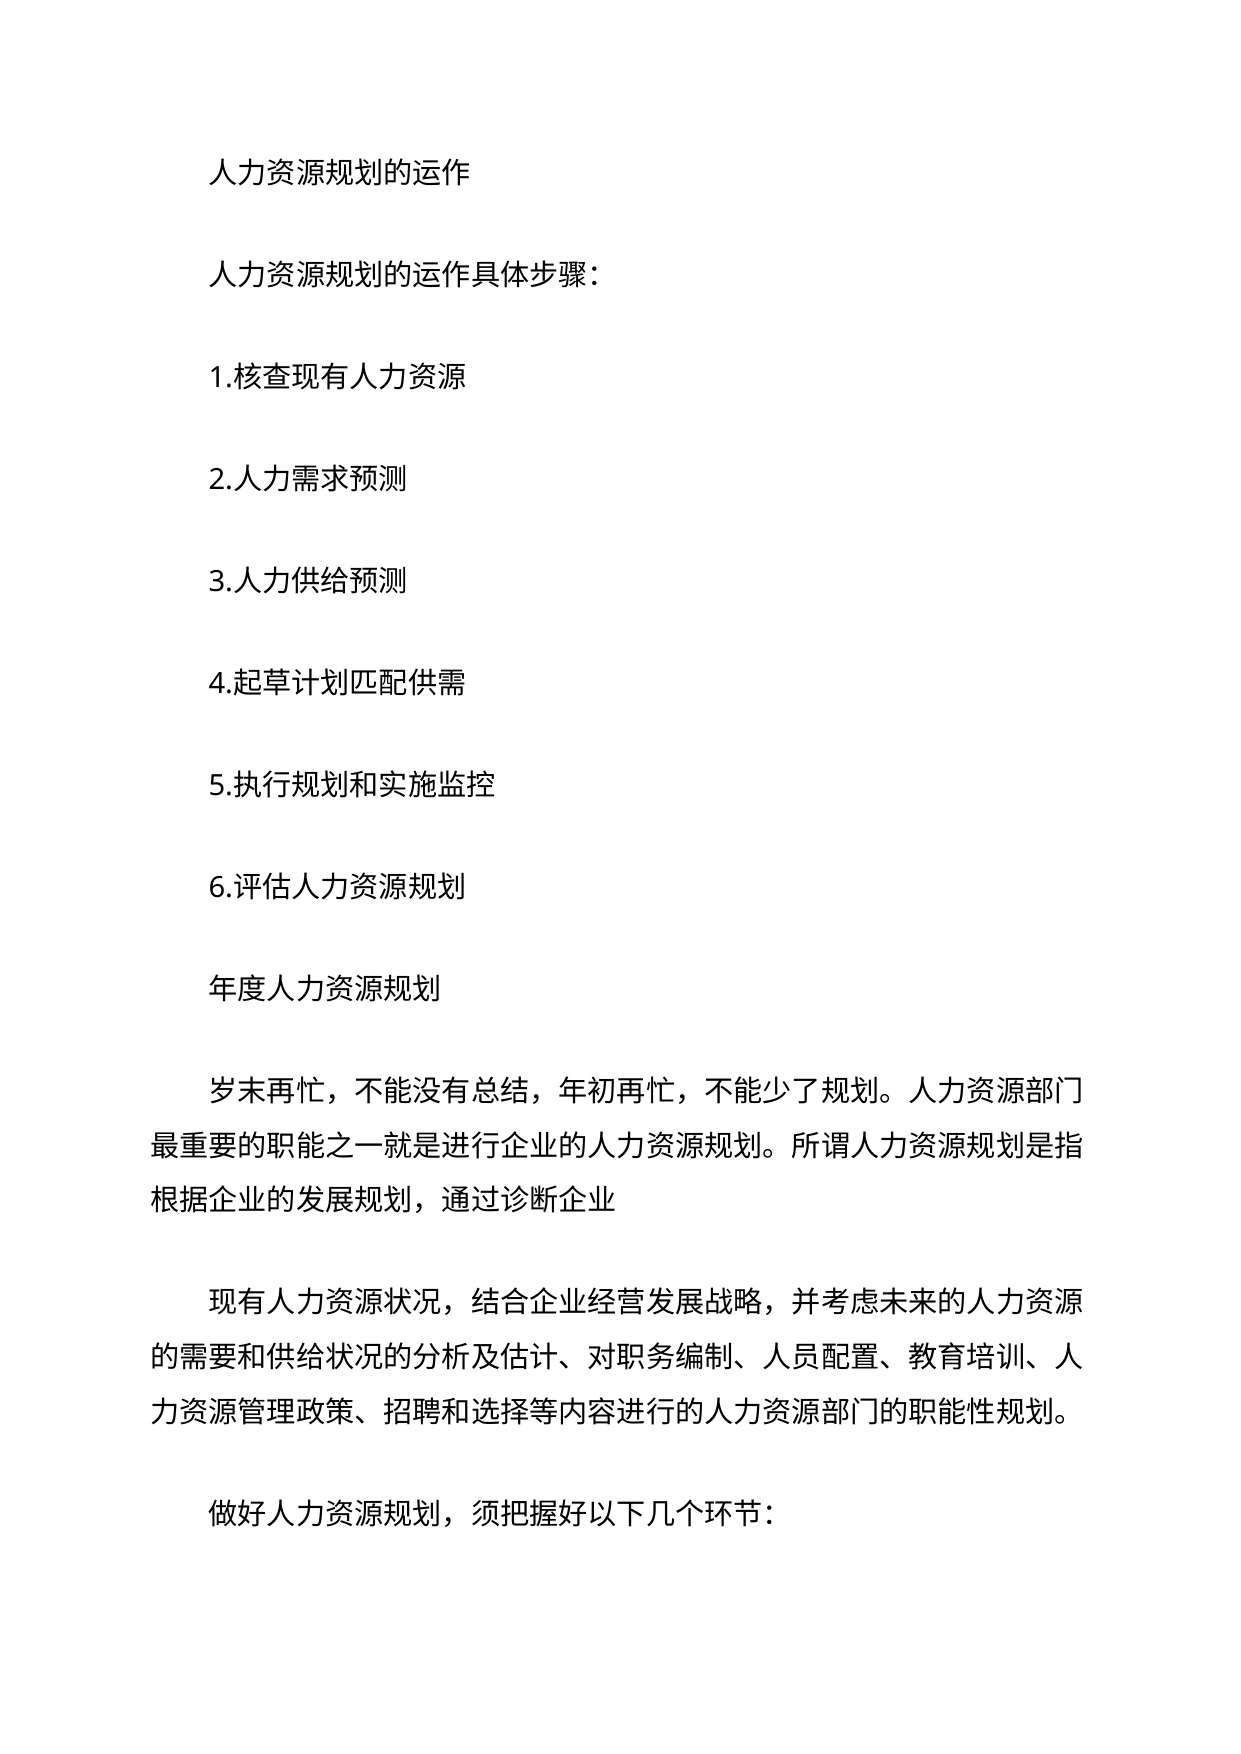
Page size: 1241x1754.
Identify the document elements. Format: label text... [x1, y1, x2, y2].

text 现有人力资源状况，结合企业经营发展战略，并考虑未来的人力资源的需要和供给状况的分析及估计、对职务编制、人员配置、教育培训、人力资源管理政策、招聘和选择等内容进行的人力资源部门的职能性规划。 [150, 1279, 1090, 1431]
text 人力资源规划的运作 [150, 150, 1090, 192]
text 年度人力资源规划 [150, 965, 1090, 1008]
text 2.人力需求预测 [150, 456, 1090, 498]
text 6.评估人力资源规划 [150, 863, 1090, 906]
text 5.执行规划和实施监控 [150, 761, 1090, 804]
text 1.核查现有人力资源 [150, 353, 1090, 396]
text 3.人力供给预测 [150, 557, 1090, 600]
text 做好人力资源规划，须把握好以下几个环节： [150, 1490, 1090, 1533]
text 人力资源规划的运作具体步骤： [150, 252, 1090, 294]
text 岁末再忙，不能没有总结，年初再忙，不能少了规划。人力资源部门最重要的职能之一就是进行企业的人力资源规划。所谓人力资源规划是指根据企业的发展规划，通过诊断企业 [150, 1067, 1090, 1219]
text 4.起草计划匹配供需 [150, 659, 1090, 702]
